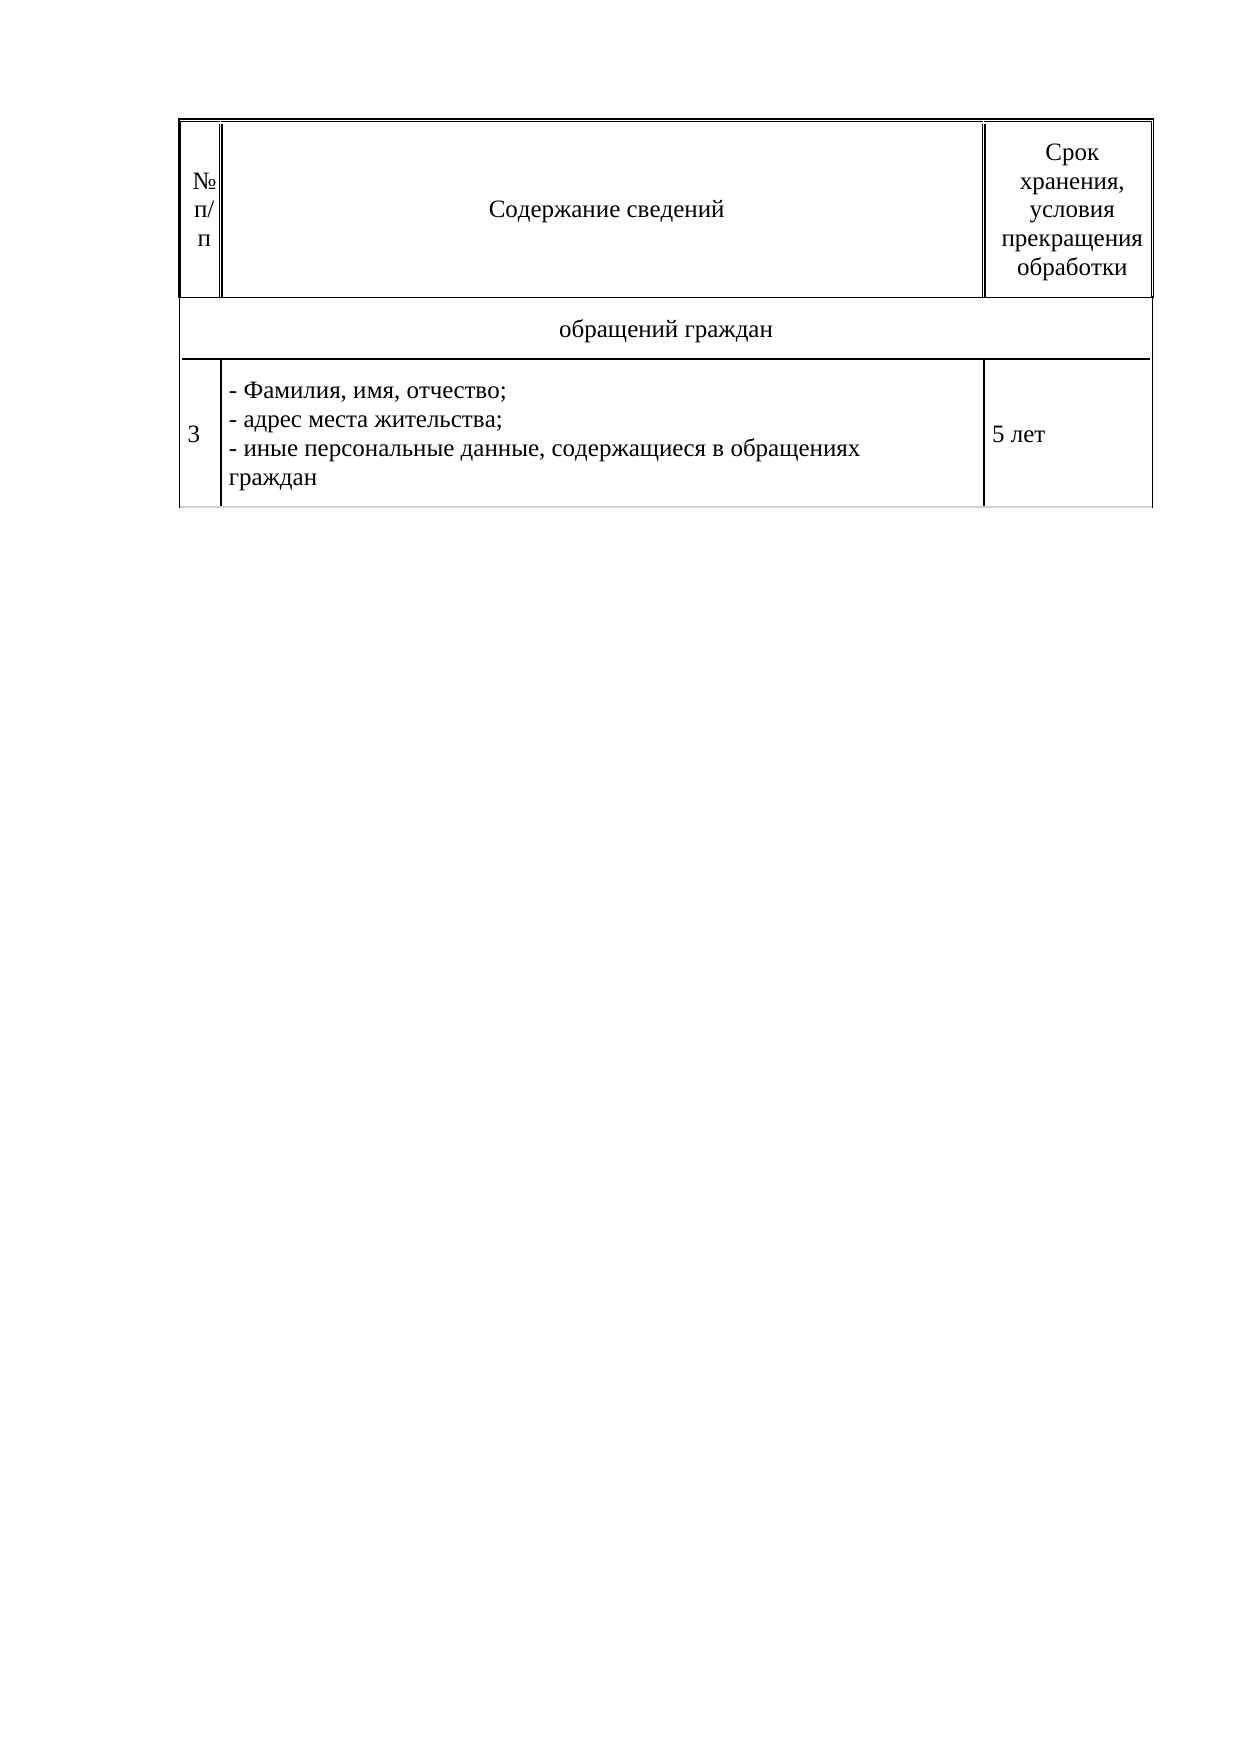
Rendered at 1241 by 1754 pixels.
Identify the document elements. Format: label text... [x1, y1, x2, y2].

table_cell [180, 298, 1152, 358]
table_cell - Фамилия, имя, отчество; - адрес места жительства; - иные персональные данные, содержащиеся в обращениях граждан [222, 360, 983, 506]
table_header Срок хранения, условия прекращения обработки [984, 122, 1151, 296]
table_header № п/п [181, 120, 221, 296]
table_cell 3 [180, 358, 220, 506]
table_header Содержание сведений [221, 120, 984, 296]
table_cell 5 лет [985, 358, 1152, 506]
